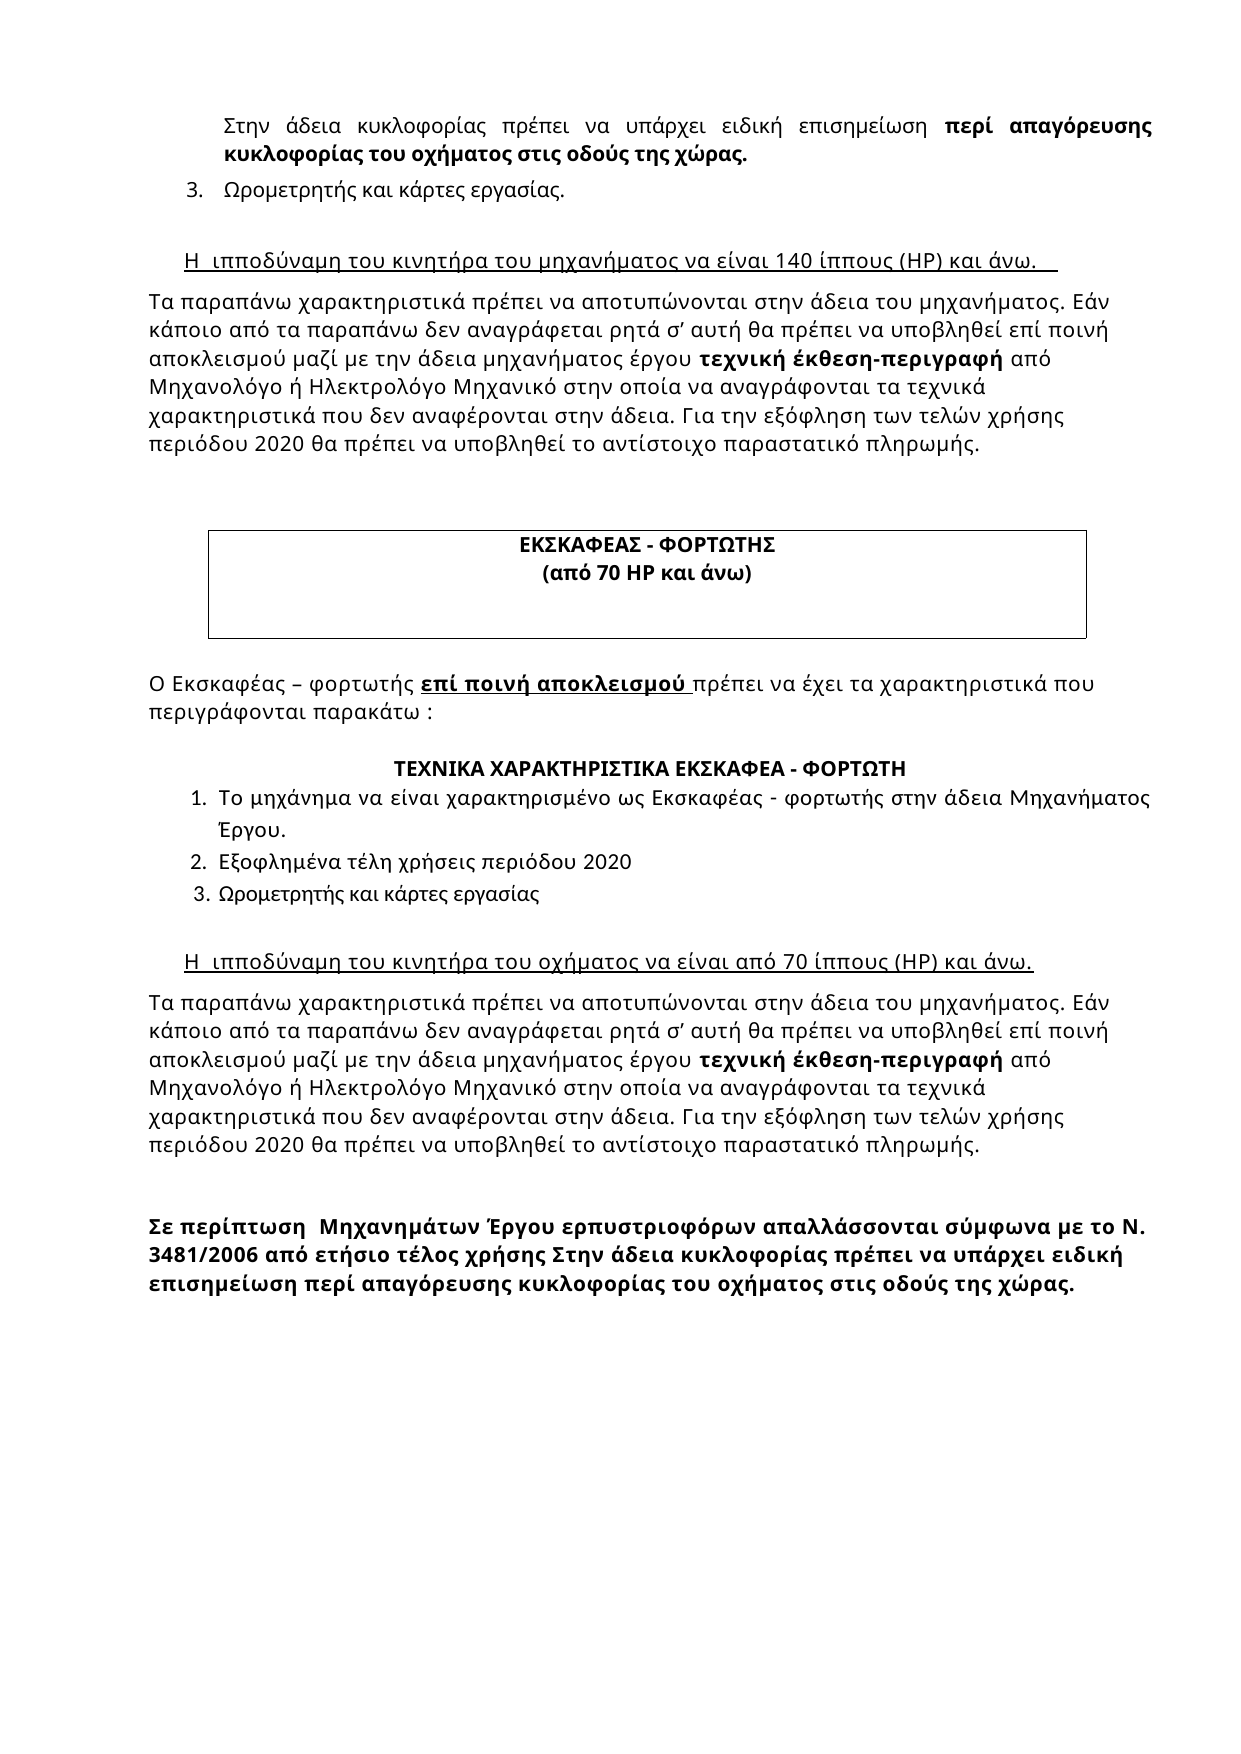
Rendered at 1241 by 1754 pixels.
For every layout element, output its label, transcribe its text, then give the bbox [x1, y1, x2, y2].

text Τα παραπάνω χαρακτηριστικά πρέπει να αποτυπώνονται στην άδεια του μηχανήματος. Εάν κάποιο από τα παραπάνω δεν αναγράφεται ρητά σ’ αυτή θα πρέπει να υποβληθεί επί ποινή αποκλεισμού μαζί με την άδεια μηχανήματος έργου τεχνική έκθεση-περιγραφή από Μηχανολόγο ή Ηλεκτρολόγο Μηχανικό στην οποία να αναγράφονται τα τεχνικά χαρακτηριστικά που δεν αναφέρονται στην άδεια. Για την εξόφληση των τελών χρήσης περιόδου 2020 θα πρέπει να υποβληθεί το αντίστοιχο παραστατικό πληρωμής. [148, 287, 1152, 458]
text Τα παραπάνω χαρακτηριστικά πρέπει να αποτυπώνονται στην άδεια του μηχανήματος. Εάν κάποιο από τα παραπάνω δεν αναγράφεται ρητά σ’ αυτή θα πρέπει να υποβληθεί επί ποινή αποκλεισμού μαζί με την άδεια μηχανήματος έργου τεχνική έκθεση-περιγραφή από Μηχανολόγο ή Ηλεκτρολόγο Μηχανικό στην οποία να αναγράφονται τα τεχνικά χαρακτηριστικά που δεν αναφέρονται στην άδεια. Για την εξόφληση των τελών χρήσης περιόδου 2020 θα πρέπει να υποβληθεί το αντίστοιχο παραστατικό πληρωμής. [148, 988, 1152, 1159]
list Εξοφλημένα τέλη χρήσεις περιόδου 2020 [190, 847, 1152, 875]
list Το μηχάνημα να είναι χαρακτηρισμένο ως Εκσκαφέας - φορτωτής στην άδεια Μηχανήματος Έργου. [190, 783, 1152, 843]
text Η ιπποδύναμη του κινητήρα του οχήματος να είναι από 70 ίππους (ΗΡ) και άνω. [148, 947, 1152, 976]
text Σε περίπτωση Μηχανημάτων Έργου ερπυστριοφόρων απαλλάσσονται σύμφωνα με το Ν. 3481/2006 από ετήσιο τέλος χρήσης Στην άδεια κυκλοφορίας πρέπει να υπάρχει ειδική επισημείωση περί απαγόρευσης κυκλοφορίας του οχήματος στις οδούς της χώρας. [148, 1212, 1152, 1297]
list Ωρομετρητής και κάρτες εργασίας. [186, 175, 1152, 203]
text ΤΕΧΝΙΚΑ ΧΑΡΑΚΤΗΡΙΣΤΙΚΑ ΕΚΣΚΑΦΕΑ - ΦΟΡΤΩΤΗ [148, 754, 1152, 783]
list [186, 111, 1152, 168]
list Ωρομετρητής και κάρτες εργασίας [193, 879, 1152, 907]
text Ο Εκσκαφέας – φορτωτής επί ποινή αποκλεισμού πρέπει να έχει τα χαρακτηριστικά που περιγράφονται παρακάτω : [148, 669, 1152, 726]
text Η ιπποδύναμη του κινητήρα του μηχανήματος να είναι 140 ίππους (ΗΡ) και άνω. [148, 246, 1152, 275]
